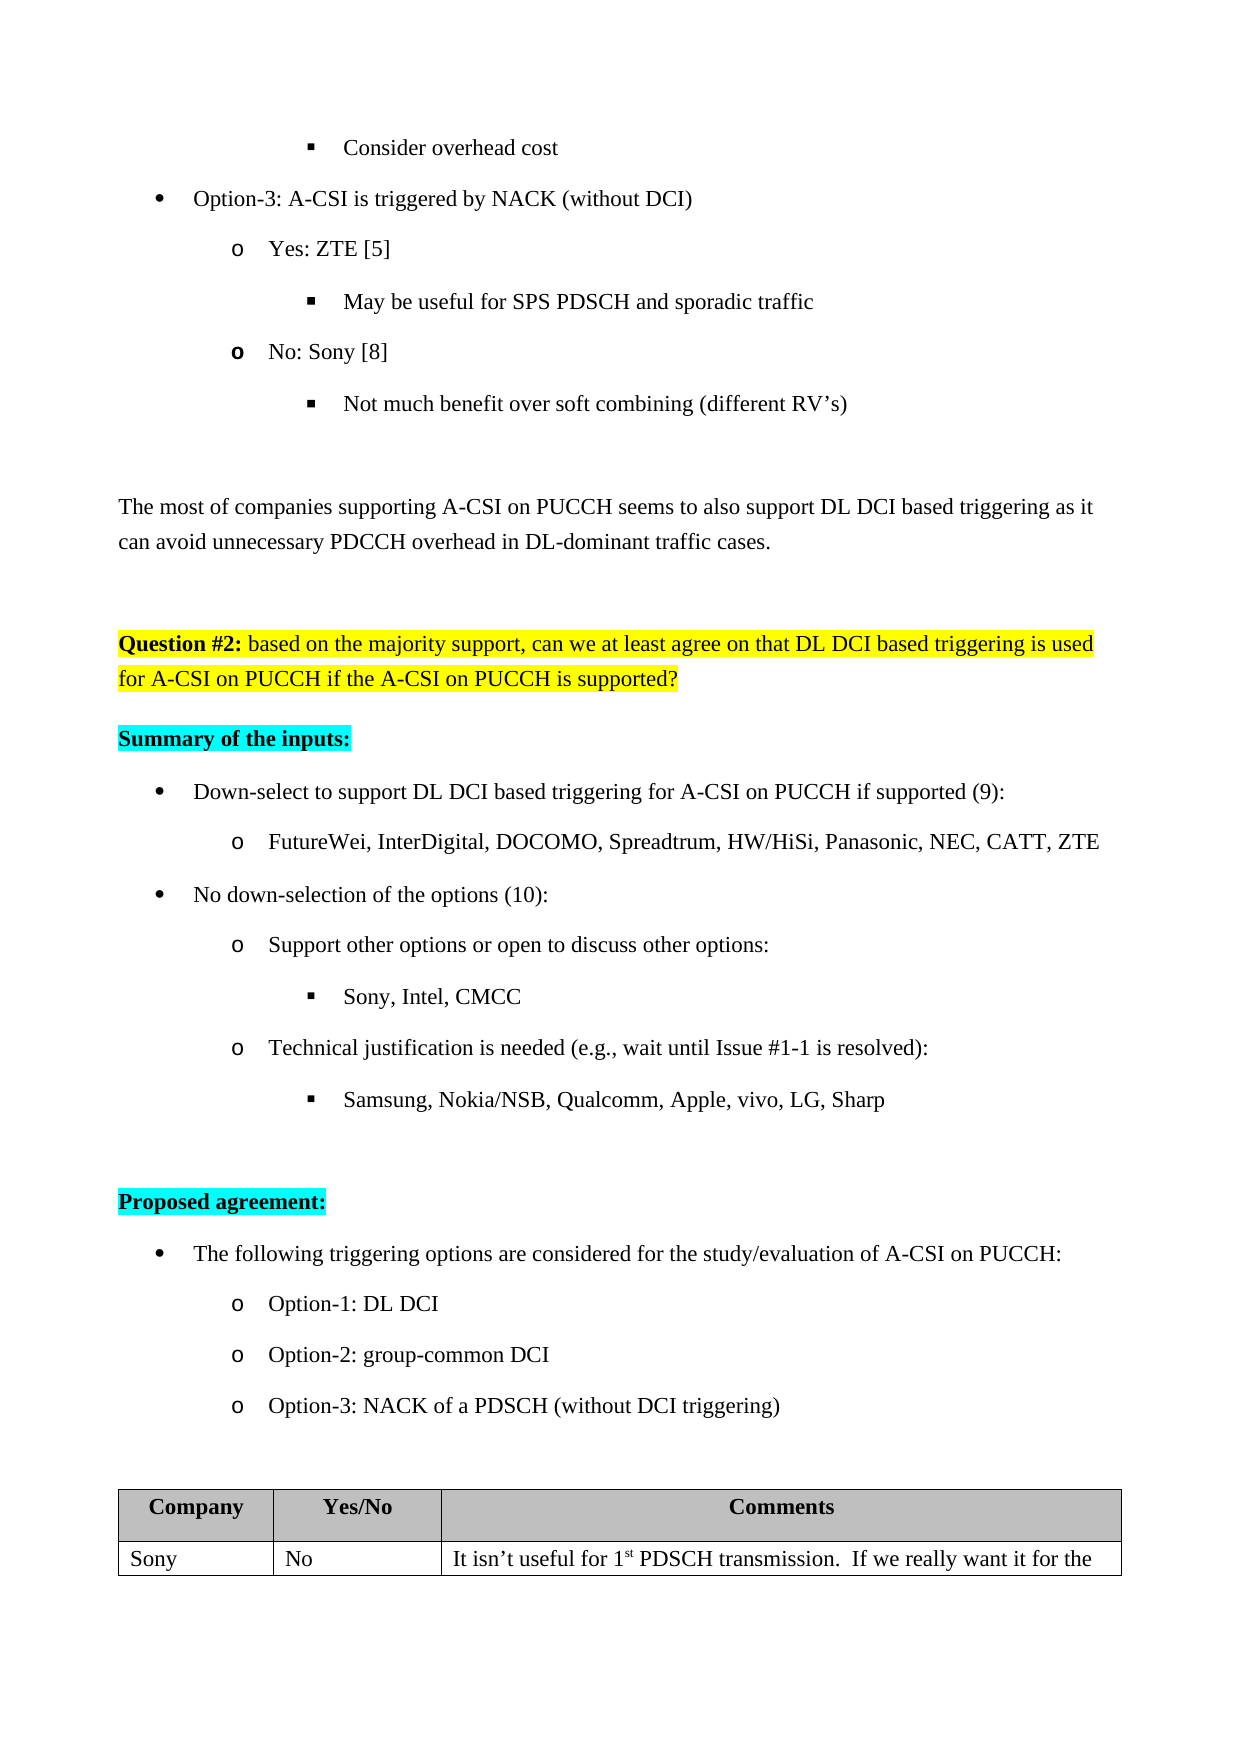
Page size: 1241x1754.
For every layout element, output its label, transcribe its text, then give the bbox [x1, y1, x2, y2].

list Down-select to support DL DCI based triggering for A-CSI on PUCCH if supported (9): [156, 775, 1122, 807]
list No down-selection of the options (10): [156, 878, 1122, 910]
text Question #2: based on the majority support, can we at least agree on that DL DCI based triggering is used for A-CSI on PUCCH if the A-CSI on PUCCH is supported? [118, 627, 1122, 695]
text Summary of the inputs: [118, 722, 1122, 754]
table_cell No [274, 1542, 441, 1575]
text Proposed agreement: [118, 1185, 1122, 1218]
list Yes: ZTE [5] [231, 233, 1122, 266]
list No: Sony [8] [231, 336, 1122, 368]
list Option-3: NACK of a PDSCH (without DCI triggering) [231, 1391, 1122, 1423]
list Not much benefit over soft combining (different RV’s) [306, 387, 1122, 420]
text The most of companies supporting A-CSI on PUCCH seems to also support DL DCI based triggering as it can avoid unnecessary PDCCH overhead in DL-dominant traffic cases. [118, 490, 1122, 557]
table_cell Sony [119, 1542, 273, 1575]
list Technical justification is needed (e.g., wait until Issue #1-1 is resolved): [231, 1031, 1122, 1064]
table_header Company [119, 1490, 273, 1541]
list Samsung, Nokia/NSB, Qualcomm, Apple, vivo, LG, Sharp [306, 1083, 1122, 1115]
table_header Yes/No [274, 1490, 441, 1541]
list Support other options or open to discuss other options: [231, 929, 1122, 961]
list The following triggering options are considered for the study/evaluation of A-CSI on PUCCH: [156, 1237, 1122, 1269]
list Consider overhead cost [306, 131, 1122, 163]
list Sony, Intel, CMCC [306, 980, 1122, 1013]
list FutureWei, InterDigital, DOCOMO, Spreadtrum, HW/HiSi, Panasonic, NEC, CATT, ZTE [231, 826, 1122, 859]
list Option-2: group-common DCI [231, 1339, 1122, 1372]
list Option-3: A-CSI is triggered by NACK (without DCI) [156, 182, 1122, 215]
list Option-1: DL DCI [231, 1288, 1122, 1320]
table_header Comments [442, 1490, 1121, 1541]
list May be useful for SPS PDSCH and sporadic traffic [306, 285, 1122, 317]
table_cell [442, 1542, 1121, 1575]
